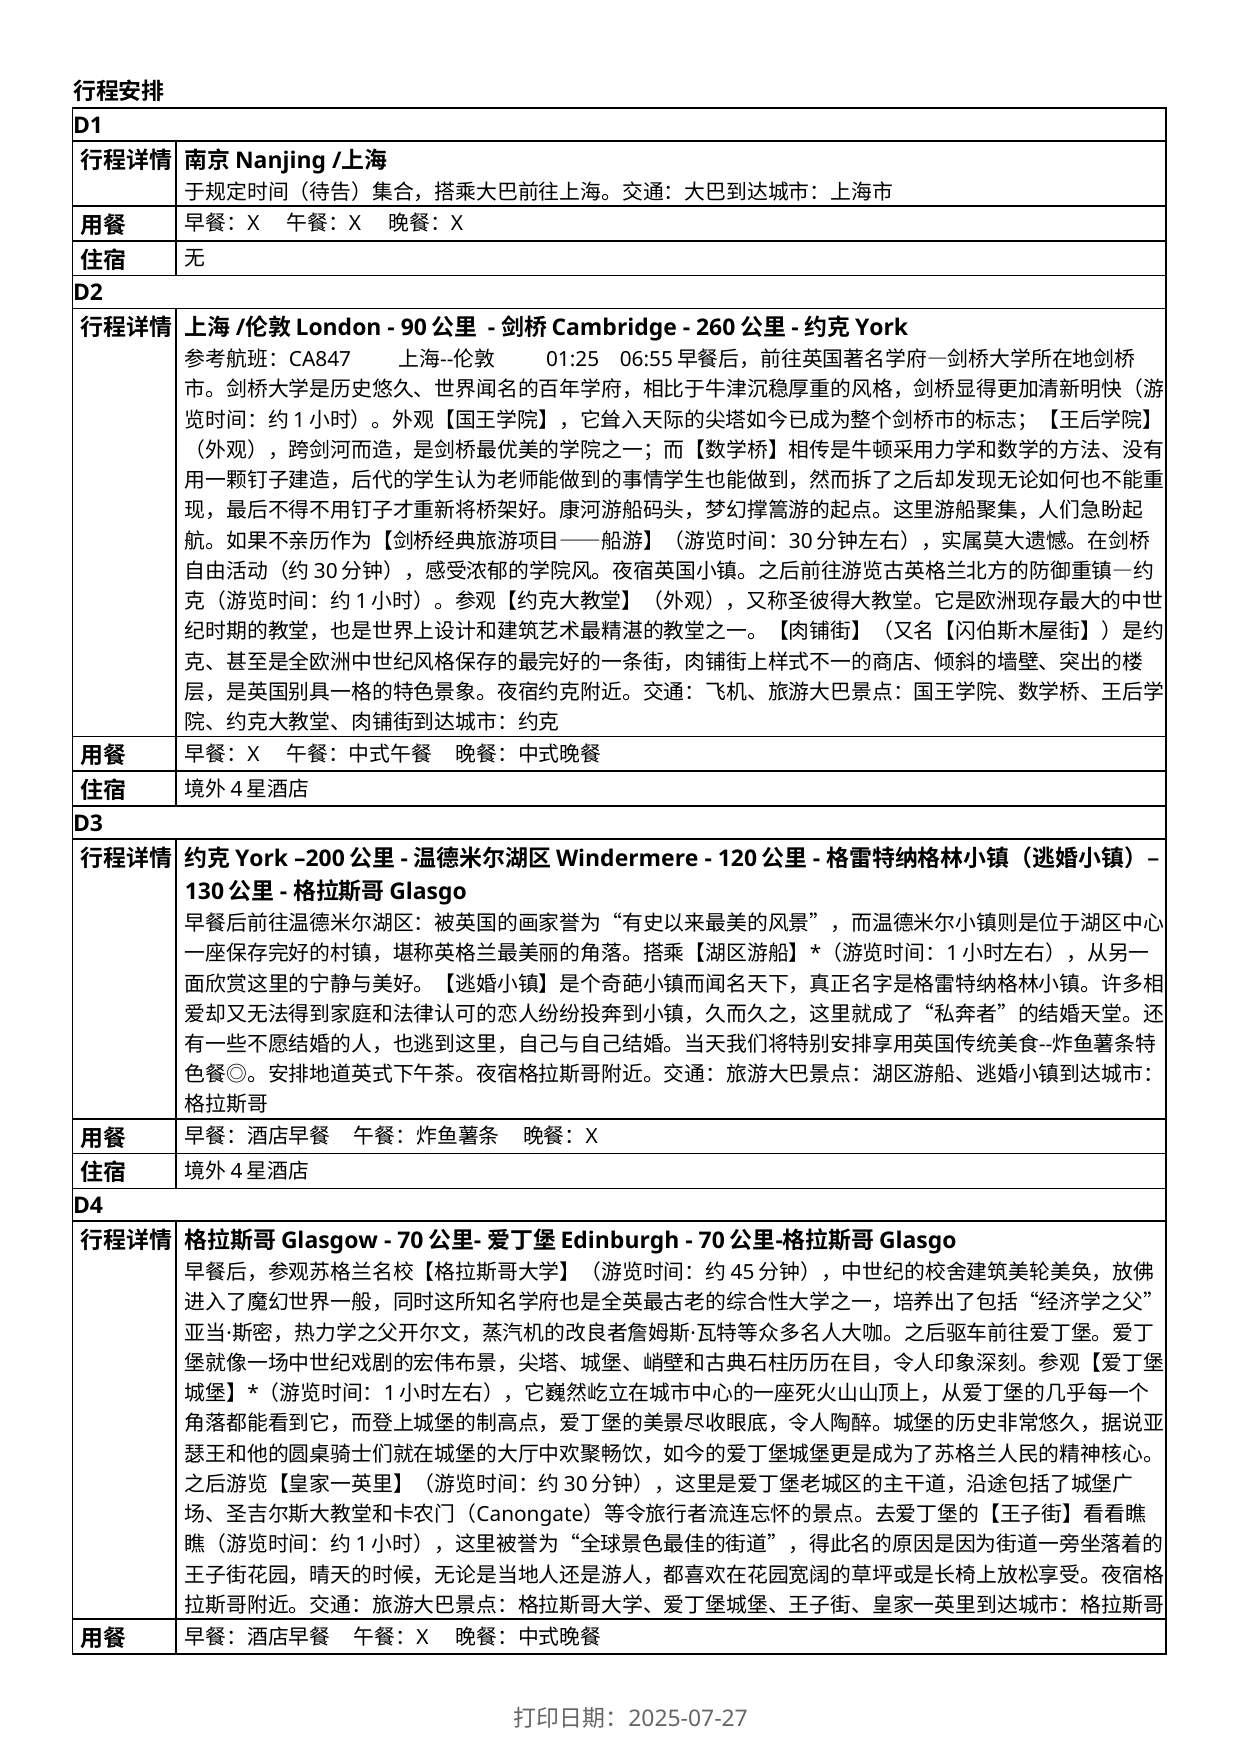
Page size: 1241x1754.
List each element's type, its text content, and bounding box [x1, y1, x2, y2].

table_cell 早餐：酒店早餐 午餐：X 晚餐：中式晚餐 [177, 1620, 1165, 1653]
table_cell 早餐：酒店早餐 午餐：炸鱼薯条 晚餐：X [177, 1120, 1165, 1153]
table_cell 格拉斯哥Glasgow - 70公里- 爱丁堡Edinburgh - 70公里-格拉斯哥Glasgo 早餐后，参观苏格兰名校【格拉斯哥大学】（游览时间：约45分钟），中世纪的校舍建筑美轮美奂，放佛进入了魔幻世界一般，同时这所知名学府也是全英最古老的综合性大学之一，培养出了包括“经济学之父”亚当·斯密，热力学之父开尔文，蒸汽机的改良者詹姆斯·瓦特等众多名人大咖。之后驱车前往爱丁堡。爱丁堡就像一场中世纪戏剧的宏伟布景，尖塔、城堡、峭壁和古典石柱历历在目，令人印象深刻。参观【爱丁堡城堡】*（游览时间：1小时左右），它巍然屹立在城市中心的一座死火山山顶上，从爱丁堡的几乎每一个角落都能看到它，而登上城堡的制高点，爱丁堡的美景尽收眼底，令人陶醉。城堡的历史非常悠久，据说亚瑟王和他的圆桌骑士们就在城堡的大厅中欢聚畅饮，如今的爱丁堡城堡更是成为了苏格兰人民的精神核心。之后游览【皇家一英里】（游览时间：约30分钟），这里是爱丁堡老城区的主干道，沿途包括了城堡广场、圣吉尔斯大教堂和卡农门（Canongate）等令旅行者流连忘怀的景点。去爱丁堡的【王子街】看看瞧瞧（游览时间：约1小时），这里被誉为“全球景色最佳的街道”，得此名的原因是因为街道一旁坐落着的王子街花园，晴天的时候，无论是当地人还是游人，都喜欢在花园宽阔的草坪或是长椅上放松享受。夜宿格拉斯哥附近。 [177, 1222, 1165, 1618]
table_header D1 [73, 109, 1165, 140]
table_cell 住宿 [73, 242, 175, 275]
table_cell 行程详情 [73, 309, 175, 736]
table_cell 住宿 [73, 1154, 175, 1187]
table_cell D2 [73, 276, 1165, 307]
table_cell D4 [73, 1189, 1165, 1220]
table_cell 约克York –200公里 - 温德米尔湖区Windermere - 120公里 - 格雷特纳格林小镇（逃婚小镇）– 130公里 - 格拉斯哥Glasgo 早餐后前往温德米尔湖区：被英国的画家誉为“有史以来最美的风景”，而温德米尔小镇则是位于湖区中心一座保存完好的村镇，堪称英格兰最美丽的角落。 [177, 840, 1165, 1118]
table_cell 用餐 [73, 737, 175, 770]
table_cell 南京Nanjing /上海 于规定时间（待告）集合，搭乘大巴前往上海。 [177, 142, 1165, 205]
table_cell 上海 /伦敦London - 90公里 - 剑桥Cambridge - 260公里 - 约克York 参考航班：CA847 上海--伦敦 01:25 06:55 [177, 309, 1165, 736]
table_cell 用餐 [73, 1620, 175, 1653]
table_cell 用餐 [73, 1120, 175, 1153]
table_cell 行程详情 [73, 1222, 175, 1618]
table_cell 无 [177, 242, 1165, 275]
table_cell 早餐：X 午餐：中式午餐 晚餐：中式晚餐 [177, 737, 1165, 770]
table_cell 用餐 [73, 207, 175, 240]
table_cell 境外4星酒店 [177, 1154, 1165, 1187]
table_cell 住宿 [73, 772, 175, 805]
table_cell 境外4星酒店 [177, 772, 1165, 805]
table_cell D3 [73, 807, 1165, 838]
table_cell 行程详情 [73, 840, 175, 1118]
table_cell 行程详情 [73, 142, 175, 205]
text 行程安排 [73, 73, 1167, 106]
table_cell 早餐：X 午餐：X 晚餐：X [177, 207, 1165, 240]
